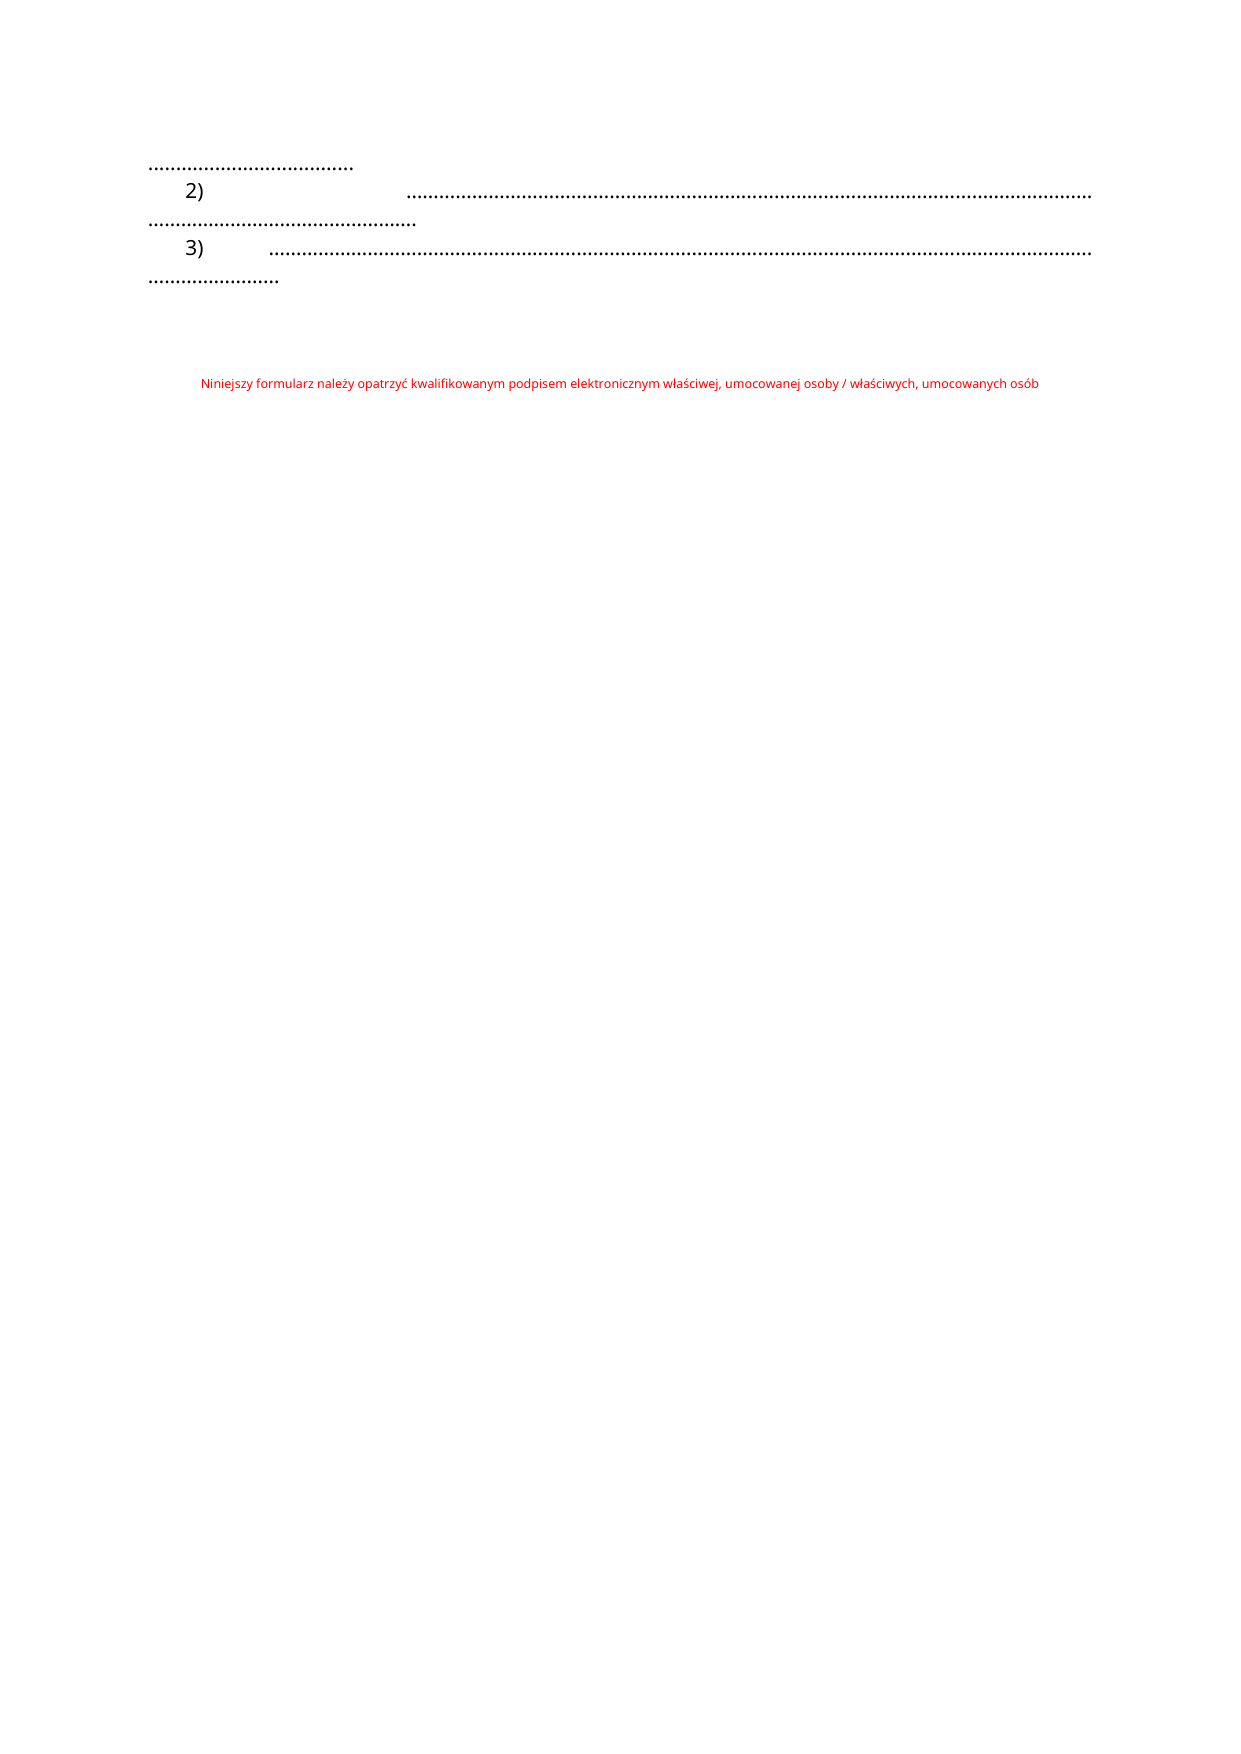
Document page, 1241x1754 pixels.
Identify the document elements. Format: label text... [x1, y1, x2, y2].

text 2) …………………………….……………………………………………………………………………….…………………………………………. [148, 176, 1092, 233]
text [148, 148, 1092, 176]
text Niniejszy formularz należy opatrzyć kwalifikowanym podpisem elektronicznym właściwej, umocowanej osoby / właściwych, umocowanych osób [148, 375, 1092, 392]
text 3) ………………………………………………..………………………………………………………………………………….…………………… [148, 233, 1092, 290]
